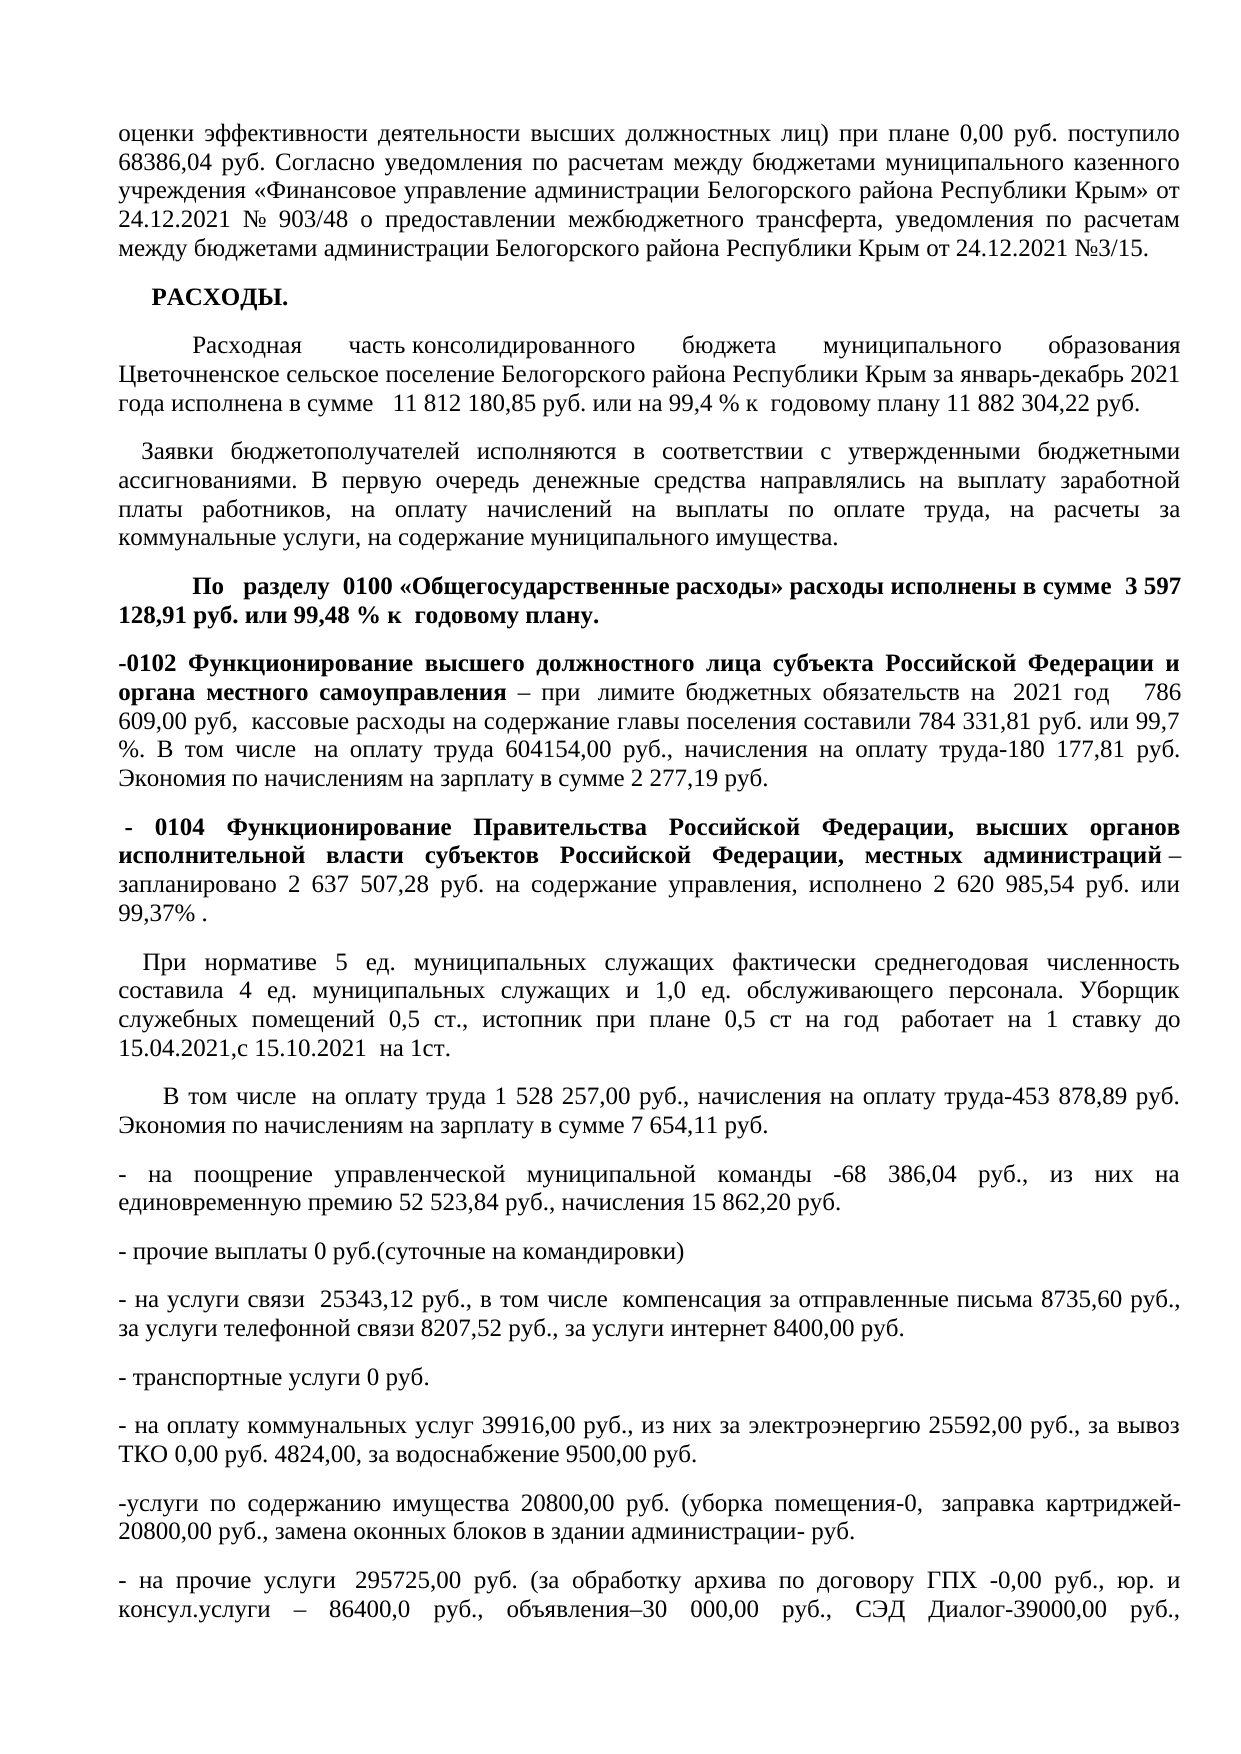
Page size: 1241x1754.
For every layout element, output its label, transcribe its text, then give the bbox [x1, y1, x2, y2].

text - 0104 Функционирование Правительства Российской Федерации, высших органов исполнительной власти субъектов Российской Федерации, местных администраций – запланировано 2 637 507,28 руб. на содержание управления, исполнено 2 620 985,54 руб. или 99,37% . [118, 812, 1181, 927]
text - на услуги связи 25343,12 руб., в том числе компенсация за отправленные письма 8735,60 руб., за услуги телефонной связи 8207,52 руб., за услуги интернет 8400,00 руб. [118, 1284, 1181, 1342]
text - на оплату коммунальных услуг 39916,00 руб., из них за электроэнергию 25592,00 руб., за вывоз ТКО 0,00 руб. 4824,00, за водоснабжение 9500,00 руб. [118, 1410, 1181, 1468]
text РАСХОДЫ. [151, 282, 1181, 310]
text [118, 1565, 1181, 1622]
text При нормативе 5 ед. муниципальных служащих фактически среднегодовая численность составила 4 ед. муниципальных служащих и 1,0 ед. обслуживающего персонала. Уборщик служебных помещений 0,5 ст., истопник при плане 0,5 ст на год работает на 1 ставку до 15.04.2021,с 15.10.2021 на 1ст. [118, 947, 1181, 1062]
text Расходная часть консолидированного бюджета муниципального образования Цветочненское сельское поселение Белогорского района Республики Крым за январь-декабрь 2021 года исполнена в сумме 11 812 180,85 руб. или на 99,4 % к годовому плану 11 882 304,22 руб. [118, 330, 1181, 416]
text - на поощрение управленческой муниципальной команды -68 386,04 руб., из них на единовременную премию 52 523,84 руб., начисления 15 862,20 руб. [118, 1159, 1181, 1216]
text - прочие выплаты 0 руб.(суточные на командировки) [118, 1236, 1181, 1265]
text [118, 118, 1181, 262]
text - транспортные услуги 0 руб. [118, 1362, 1181, 1391]
text По разделу 0100 «Общегосударственные расходы» расходы исполнены в сумме 3 597 128,91 руб. или 99,48 % к годовому плану. [118, 571, 1181, 628]
text -услуги по содержанию имущества 20800,00 руб. (уборка помещения-0, заправка картриджей- 20800,00 руб., замена оконных блоков в здании администрации- руб. [118, 1488, 1181, 1545]
text Заявки бюджетополучателей исполняются в соответствии с утвержденными бюджетными ассигнованиями. В первую очередь денежные средства направлялись на выплату заработной платы работников, на оплату начислений на выплаты по оплате труда, на расчеты за коммунальные услуги, на содержание муниципального имущества. [118, 436, 1181, 551]
text В том числе на оплату труда 1 528 257,00 руб., начисления на оплату труда-453 878,89 руб. Экономия по начислениям на зарплату в сумме 7 654,11 руб. [118, 1081, 1181, 1139]
text -0102 Функционирование высшего должностного лица субъекта Российской Федерации и органа местного самоуправления – при лимите бюджетных обязательств на 2021 год 786 609,00 руб, кассовые расходы на содержание главы поселения составили 784 331,81 руб. или 99,7 %. В том числе на оплату труда 604154,00 руб., начисления на оплату труда-180 177,81 руб. Экономия по начислениям на зарплату в сумме 2 277,19 руб. [118, 648, 1181, 792]
